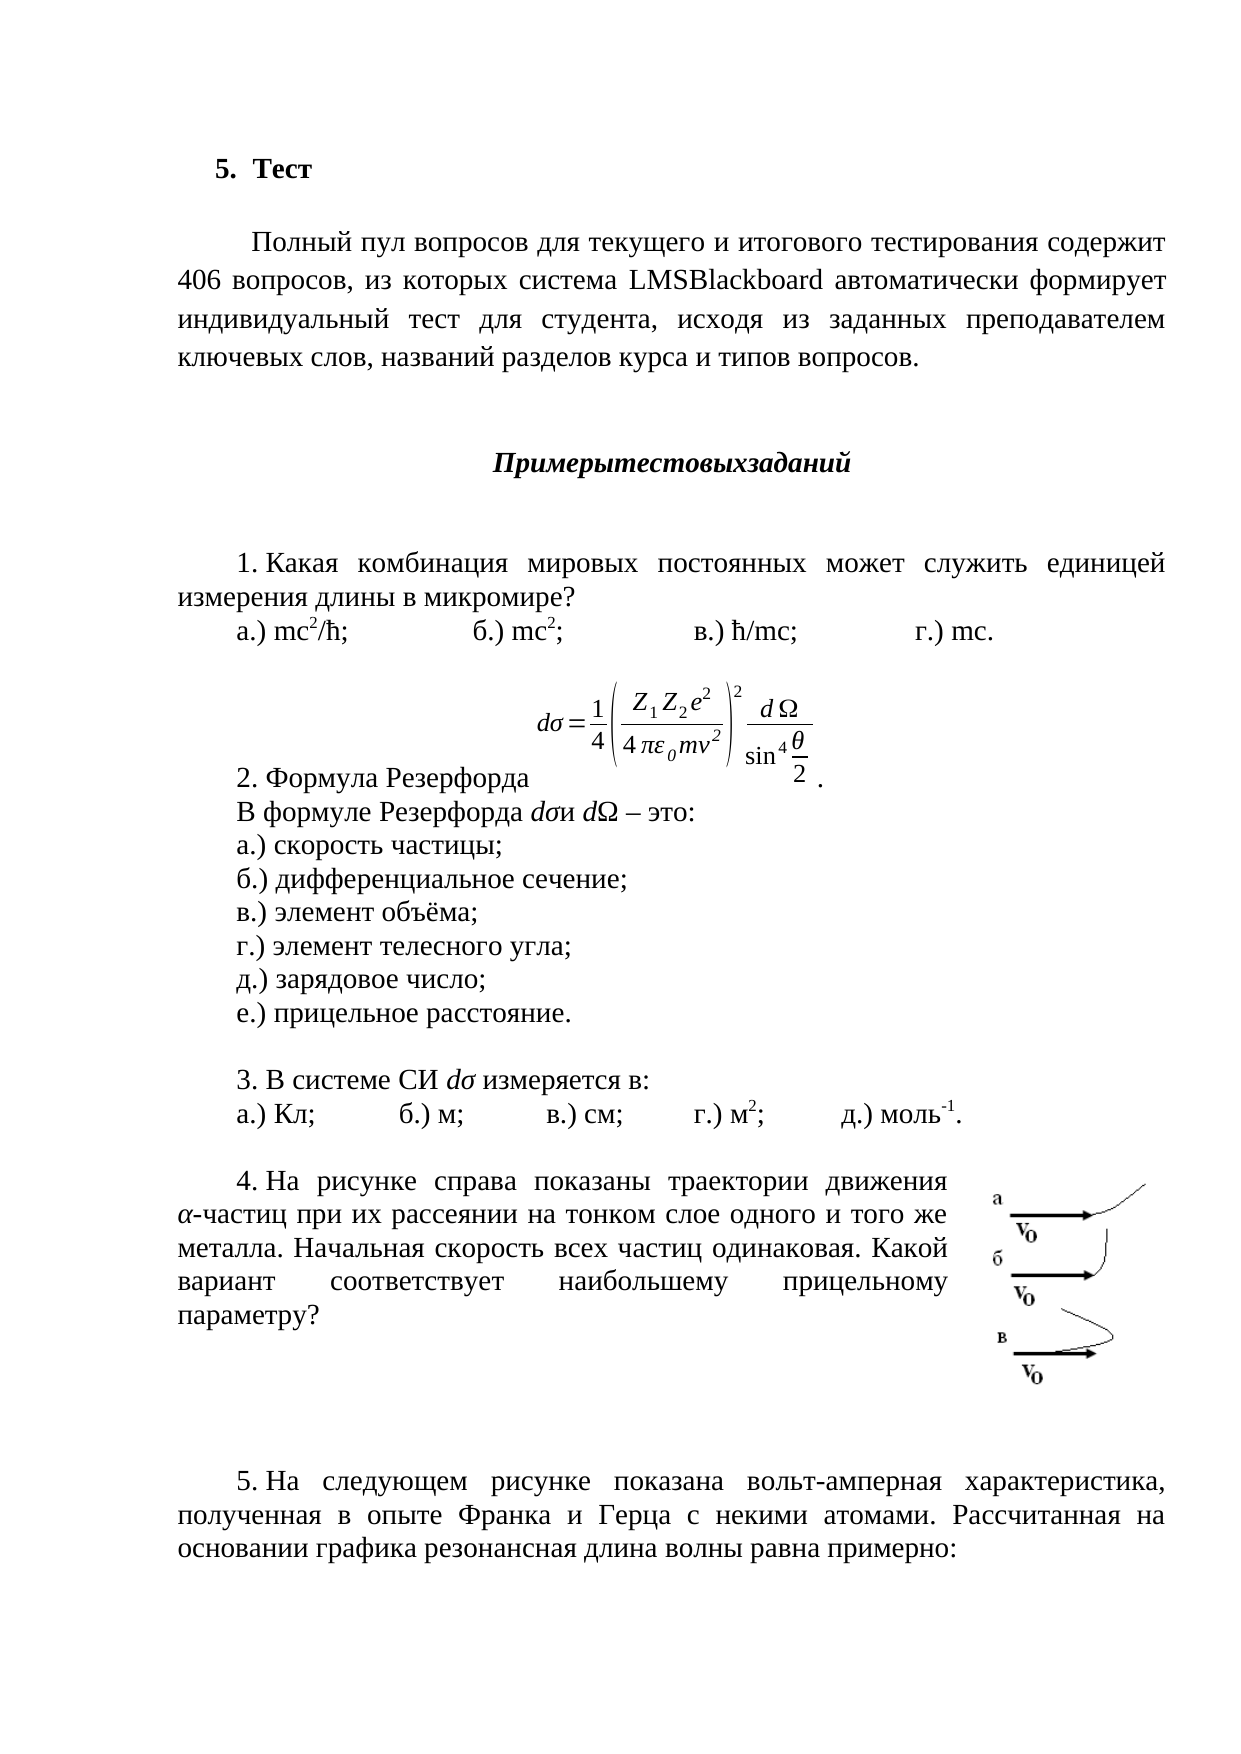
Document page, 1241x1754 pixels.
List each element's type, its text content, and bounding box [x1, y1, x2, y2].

text в.) элемент объёма; [177, 894, 1167, 928]
text 1. Какая комбинация мировых постоянных может служить единицей измерения длины в микромире? [177, 546, 1167, 613]
text д.) зарядовое число; [177, 962, 1167, 995]
text а.) скорость частицы; [177, 827, 1167, 861]
table_header 4. На рисунке справа показаны траектории движения α-частиц при их рассеянии на тонком слое одного и того же металла. Начальная скорость всех частиц одинаковая. Какой вариант соответствует наибольшему прицельному параметру? [166, 1163, 960, 1430]
list Тест [215, 152, 1167, 185]
text В формуле Резерфорда dσи dΩ – это: [177, 794, 1167, 827]
text 5. На следующем рисунке показана вольт-амперная характеристика, полученная в опыте Франка и Герца с некими атомами. Рассчитанная на основании графика резонансная длина волны равна примерно: [177, 1463, 1167, 1564]
text г.) элемент телесного угла; [177, 928, 1167, 962]
table_header [960, 1163, 1178, 1430]
text а.) Кл; б.) м; в.) см; г.) м2; д.) моль-1. [177, 1096, 1167, 1129]
list Полный пул вопросов для текущего и итогового тестирования содержит 406 вопросов, из которых система LMSBlackboard автоматически формирует индивидуальный тест для студента, исходя из заданных преподавателем ключевых слов, названий разделов курса и типов вопросов. [177, 224, 1167, 373]
text 3. В системе СИ dσ измеряется в: [177, 1062, 1167, 1096]
text а.) mс2/ħ; б.) mc2; в.) ħ/mc; г.) mc. [177, 613, 1167, 646]
text б.) дифференциальное сечение; [177, 861, 1167, 894]
text 2. Формула Резерфорда . [177, 680, 1167, 794]
text е.) прицельное расстояние. [177, 995, 1167, 1029]
text Примерытестовыхзаданий [177, 445, 1167, 478]
picture [971, 1162, 1163, 1405]
